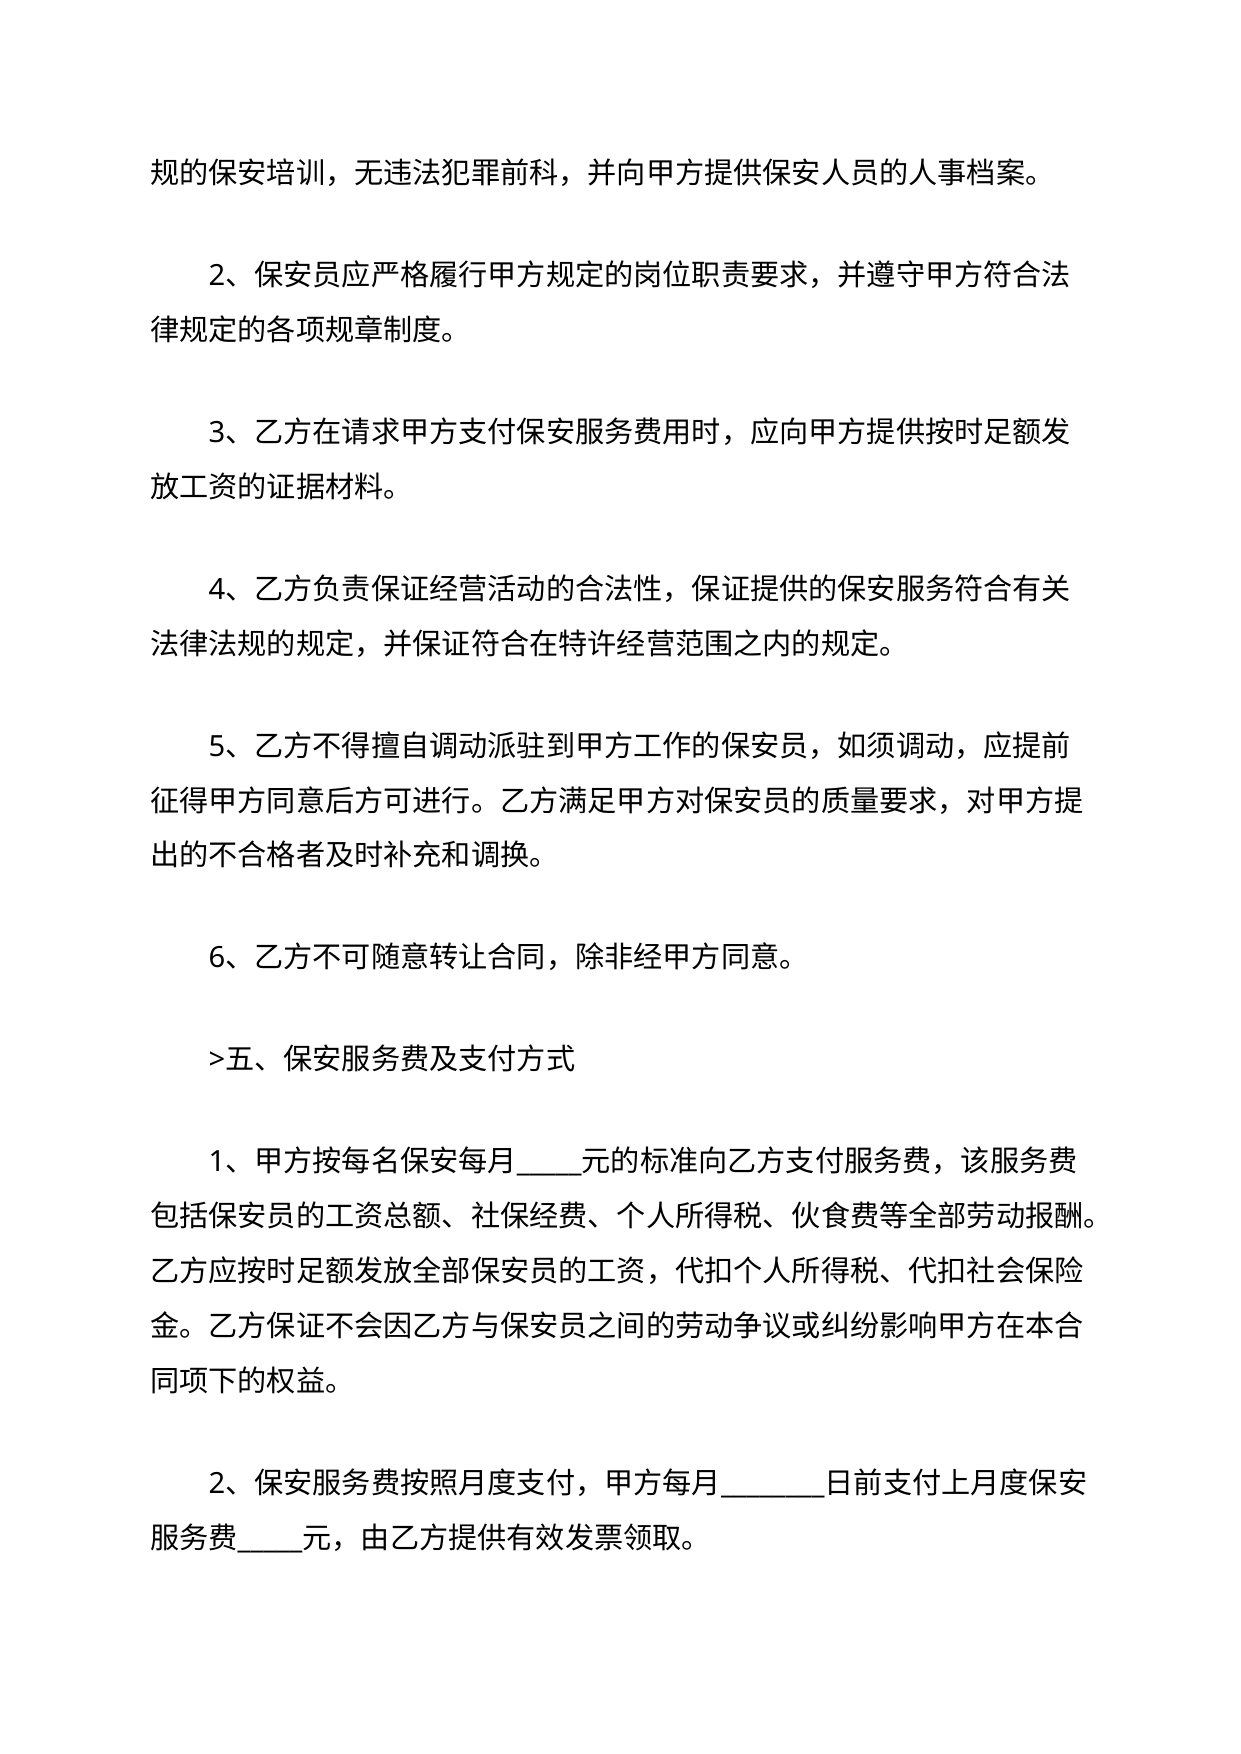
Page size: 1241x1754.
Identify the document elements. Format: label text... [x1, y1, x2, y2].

text >五、保安服务费及支付方式 [150, 1036, 1090, 1078]
text 5、乙方不得擅自调动派驻到甲方工作的保安员，如须调动，应提前征得甲方同意后方可进行。乙方满足甲方对保安员的质量要求，对甲方提出的不合格者及时补充和调换。 [150, 722, 1090, 874]
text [150, 150, 1090, 192]
text 1、甲方按每名保安每月_____元的标准向乙方支付服务费，该服务费包括保安员的工资总额、社保经费、个人所得税、伙食费等全部劳动报酬。乙方应按时足额发放全部保安员的工资，代扣个人所得税、代扣社会保险金。乙方保证不会因乙方与保安员之间的劳动争议或纠纷影响甲方在本合同项下的权益。 [150, 1138, 1090, 1400]
text 2、保安服务费按照月度支付，甲方每月________日前支付上月度保安服务费_____元，由乙方提供有效发票领取。 [150, 1459, 1090, 1557]
text 4、乙方负责保证经营活动的合法性，保证提供的保安服务符合有关法律法规的规定，并保证符合在特许经营范围之内的规定。 [150, 565, 1090, 663]
text 6、乙方不可随意转让合同，除非经甲方同意。 [150, 934, 1090, 976]
text 3、乙方在请求甲方支付保安服务费用时，应向甲方提供按时足额发放工资的证据材料。 [150, 408, 1090, 506]
text 2、保安员应严格履行甲方规定的岗位职责要求，并遵守甲方符合法律规定的各项规章制度。 [150, 252, 1090, 349]
